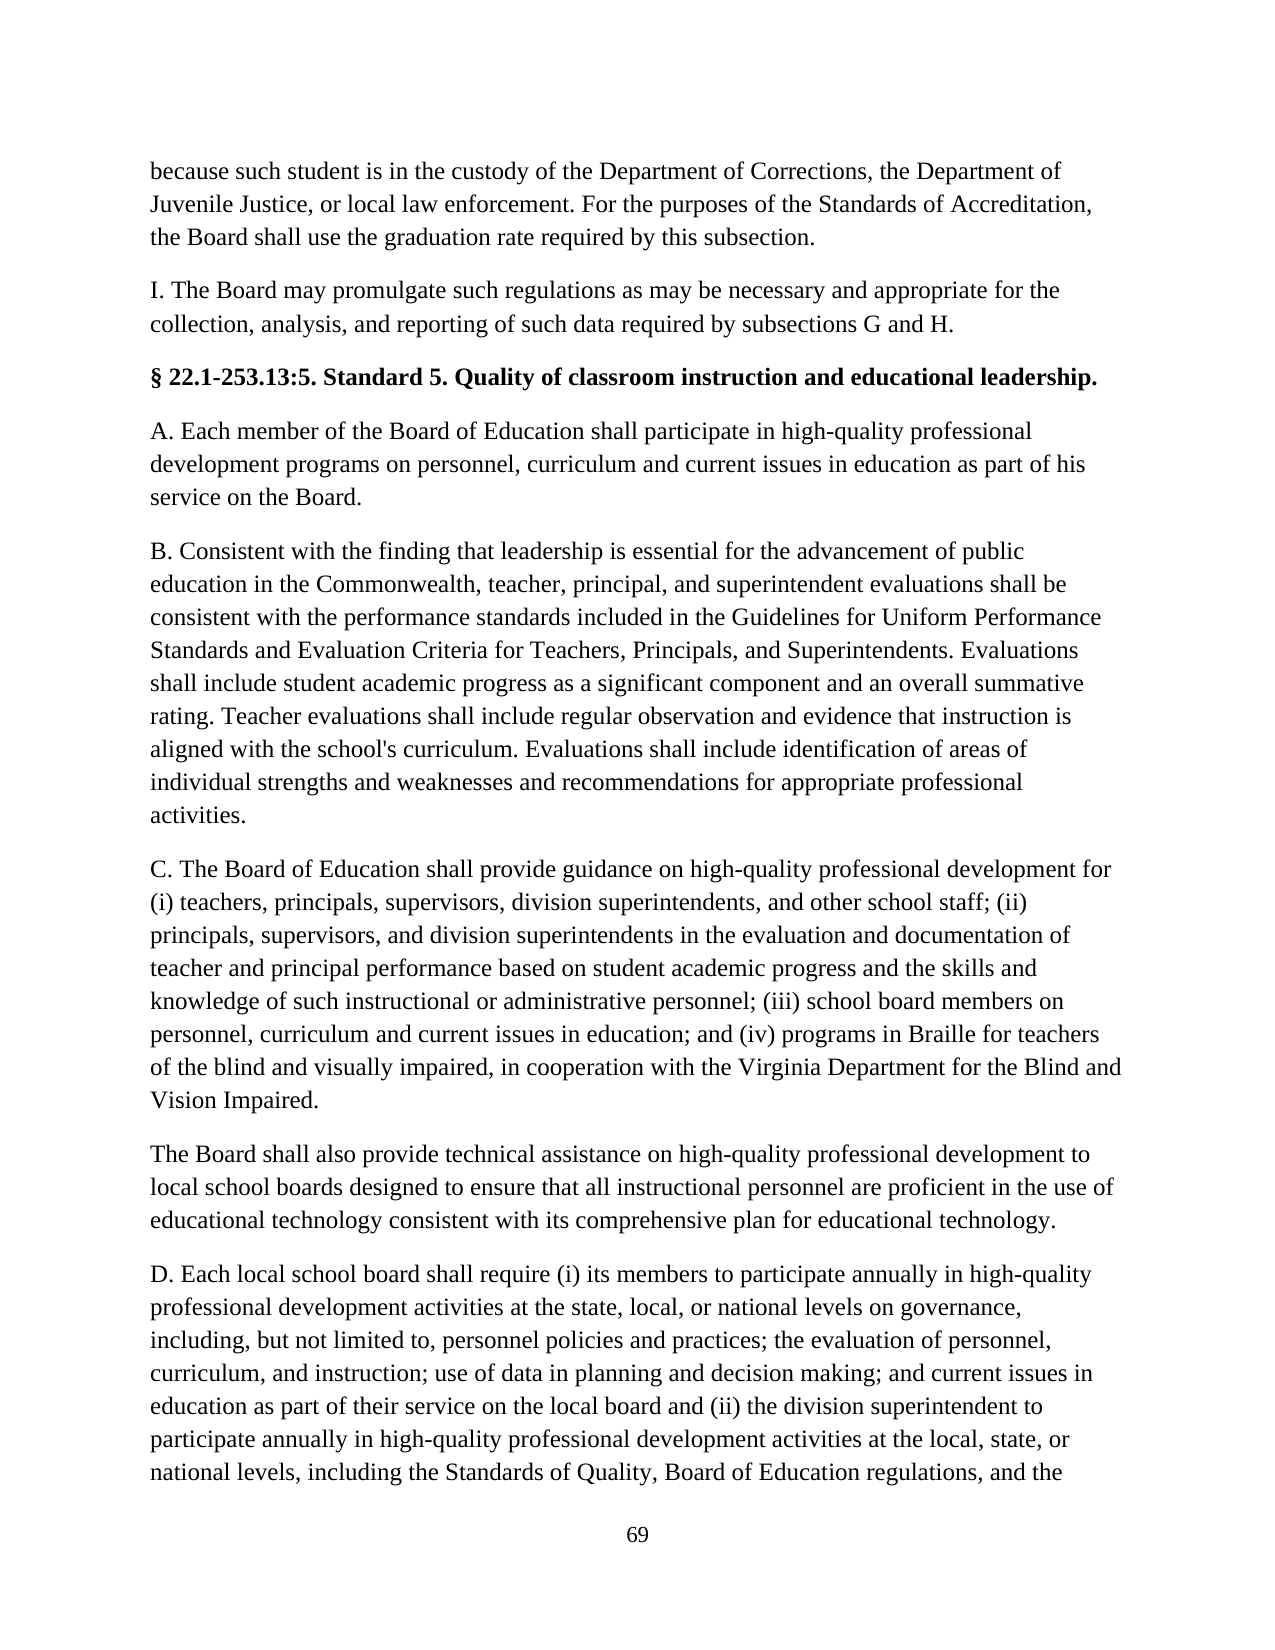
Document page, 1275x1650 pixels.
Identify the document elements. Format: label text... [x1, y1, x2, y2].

text The Board shall also provide technical assistance on high-quality professional development to local school boards designed to ensure that all instructional personnel are proficient in the use of educational technology consistent with its comprehensive plan for educational technology. [150, 1139, 1125, 1234]
text I. The Board may promulgate such regulations as may be necessary and appropriate for the collection, analysis, and reporting of such data required by subsections G and H. [150, 276, 1125, 337]
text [150, 156, 1125, 251]
text C. The Board of Education shall provide guidance on high-quality professional development for (i) teachers, principals, supervisors, division superintendents, and other school staff; (ii) principals, supervisors, and division superintendents in the evaluation and documentation of teacher and principal performance based on student academic progress and the skills and knowledge of such instructional or administrative personnel; (iii) school board members on personnel, curriculum and current issues in education; and (iv) programs in Braille for teachers of the blind and visually impaired, in cooperation with the Virginia Department for the Blind and Vision Impaired. [150, 854, 1125, 1114]
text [150, 1259, 1125, 1486]
text A. Each member of the Board of Education shall participate in high-quality professional development programs on personnel, curriculum and current issues in education as part of his service on the Board. [150, 416, 1125, 511]
text § 22.1-253.13:5. Standard 5. Quality of classroom instruction and educational leadership. [150, 362, 1125, 391]
text B. Consistent with the finding that leadership is essential for the advancement of public education in the Commonwealth, teacher, principal, and superintendent evaluations shall be consistent with the performance standards included in the Guidelines for Uniform Performance Standards and Evaluation Criteria for Teachers, Principals, and Superintendents. Evaluations shall include student academic progress as a significant component and an overall summative rating. Teacher evaluations shall include regular observation and evidence that instruction is aligned with the school's curriculum. Evaluations shall include identification of areas of individual strengths and weaknesses and recommendations for appropriate professional activities. [150, 536, 1125, 829]
